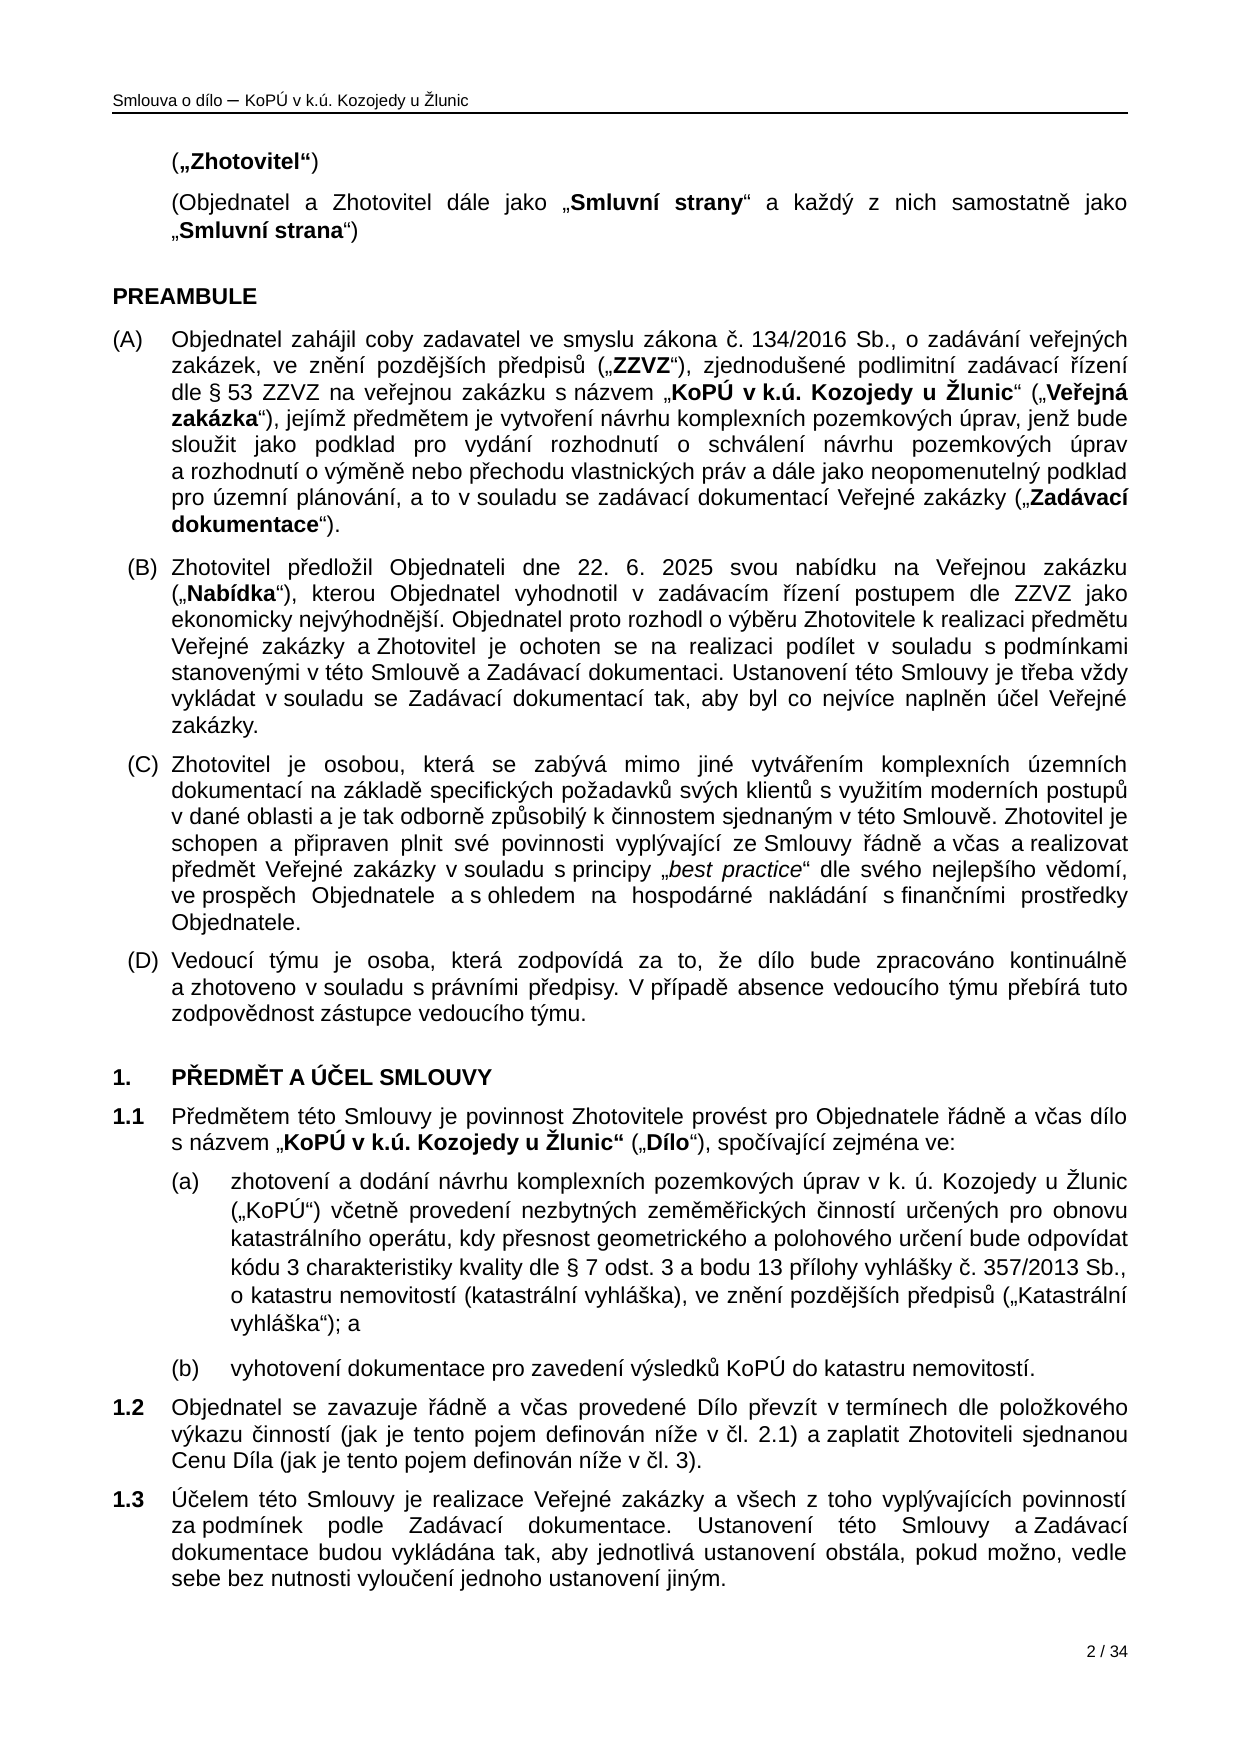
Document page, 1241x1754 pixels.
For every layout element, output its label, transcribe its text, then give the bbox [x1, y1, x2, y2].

text („Zhotovitel“) [171, 148, 1128, 174]
list zhotovení a dodání návrhu komplexních pozemkových úprav v k. ú. Kozojedy u Žlunic („KoPÚ“) včetně provedení nezbytných zeměměřických činností určených pro obnovu katastrálního operátu, kdy přesnost geometrického a polohového určení bude odpovídat kódu 3 charakteristiky kvality dle § 7 odst. 3 a bodu 13 přílohy vyhlášky č. 357/2013 Sb., o katastru nemovitostí (katastrální vyhláška), ve znění pozdějších předpisů („Katastrální vyhláška“); a [171, 1168, 1128, 1337]
text Vedoucí týmu je osoba, která zodpovídá za to, že dílo bude zpracováno kontinuálně a zhotoveno v souladu s právními předpisy. V případě absence vedoucího týmu přebírá tuto zodpovědnost zástupce vedoucího týmu. [127, 947, 1128, 1027]
text Zhotovitel je osobou, která se zabývá mimo jiné vytvářením komplexních územních dokumentací na základě specifických požadavků svých klientů s využitím moderních postupů v dané oblasti a je tak odborně způsobilý k činnostem sjednaným v této Smlouvě. Zhotovitel je schopen a připraven plnit své povinnosti vyplývající ze Smlouvy řádně a včas a realizovat předmět Veřejné zakázky v souladu s principy „best practice“ dle svého nejlepšího vědomí, ve prospěch Objednatele a s ohledem na hospodárné nakládání s finančními prostředky Objednatele. [127, 751, 1128, 935]
text Účelem této Smlouvy je realizace Veřejné zakázky a všech z toho vyplývajících povinností za podmínek podle Zadávací dokumentace. Ustanovení této Smlouvy a Zadávací dokumentace budou vykládána tak, aby jednotlivá ustanovení obstála, pokud možno, vedle sebe bez nutnosti vyloučení jednoho ustanovení jiným. [112, 1486, 1128, 1591]
list vyhotovení dokumentace pro zavedení výsledků KoPÚ do katastru nemovitostí. [171, 1355, 1128, 1382]
text (Objednatel a Zhotovitel dále jako „Smluvní strany“ a každý z nich samostatně jako „Smluvní strana“) [171, 189, 1128, 243]
text Předmět a účel smlouvy [112, 1064, 1128, 1090]
text Předmětem této Smlouvy je povinnost Zhotovitele provést pro Objednatele řádně a včas dílo s názvem „KoPÚ v k.ú. Kozojedy u Žlunic“ („Dílo“), spočívající zejména ve: [112, 1103, 1128, 1156]
text Objednatel zahájil coby zadavatel ve smyslu zákona č. 134/2016 Sb., o zadávání veřejných zakázek, ve znění pozdějších předpisů („ZZVZ“), zjednodušené podlimitní zadávací řízení dle § 53 ZZVZ na veřejnou zakázku s názvem „KoPÚ v k.ú. Kozojedy u Žlunic“ („Veřejná zakázka“), jejímž předmětem je vytvoření návrhu komplexních pozemkových úprav, jenž bude sloužit jako podklad pro vydání rozhodnutí o schválení návrhu pozemkových úprav a rozhodnutí o výměně nebo přechodu vlastnických práv a dále jako neopomenutelný podklad pro územní plánování, a to v souladu se zadávací dokumentací Veřejné zakázky („Zadávací dokumentace“). [112, 326, 1128, 537]
subtitle Preambule [112, 283, 1128, 309]
text Objednatel se zavazuje řádně a včas provedené Dílo převzít v termínech dle položkového výkazu činností (jak je tento pojem definován níže v čl. 2.1) a zaplatit Zhotoviteli sjednanou Cenu Díla (jak je tento pojem definován níže v čl. 3). [112, 1394, 1128, 1473]
text Zhotovitel předložil Objednateli dne 22. 6. 2025 svou nabídku na Veřejnou zakázku („Nabídka“), kterou Objednatel vyhodnotil v zadávacím řízení postupem dle ZZVZ jako ekonomicky nejvýhodnější. Objednatel proto rozhodl o výběru Zhotovitele k realizaci předmětu Veřejné zakázky a Zhotovitel je ochoten se na realizaci podílet v souladu s podmínkami stanovenými v této Smlouvě a Zadávací dokumentaci. Ustanovení této Smlouvy je třeba vždy vykládat v souladu se Zadávací dokumentací tak, aby byl co nejvíce naplněn účel Veřejné zakázky. [127, 553, 1128, 738]
